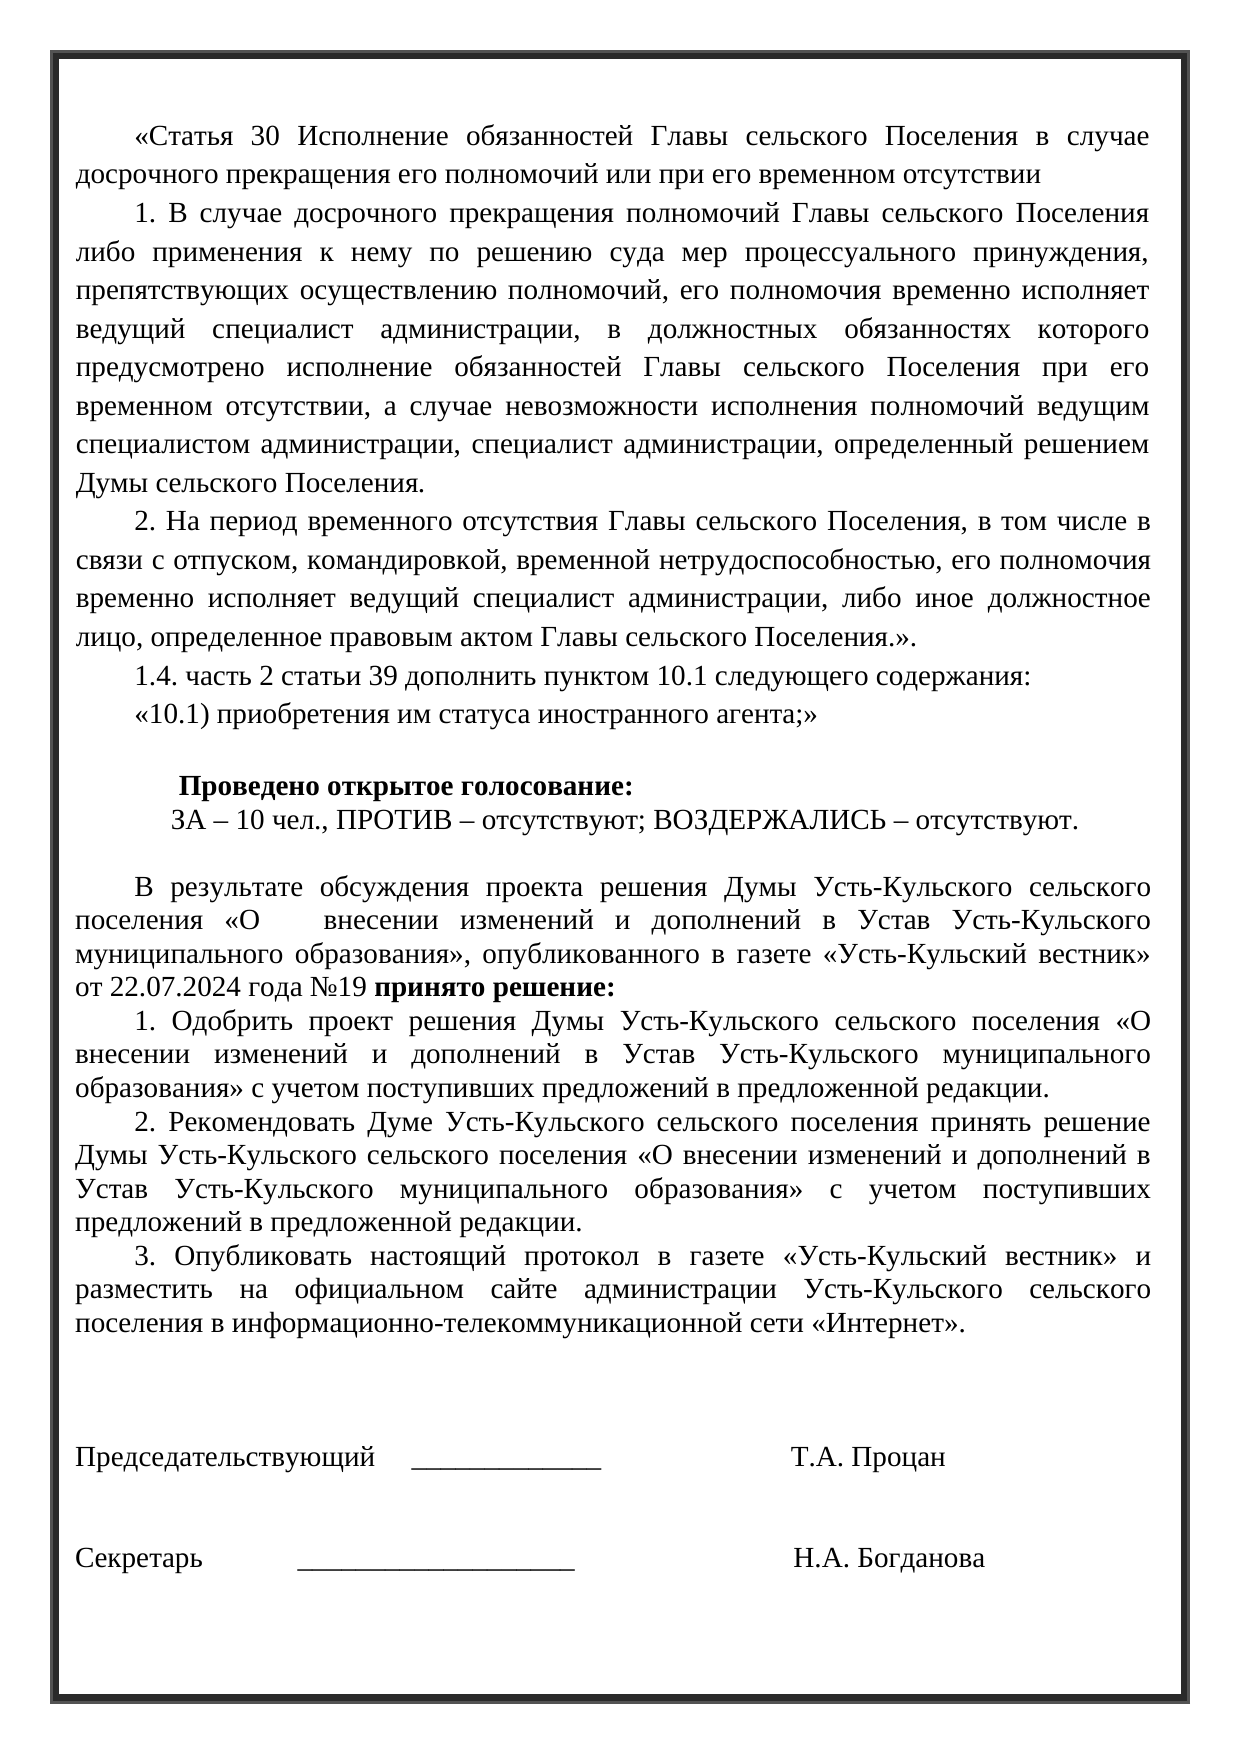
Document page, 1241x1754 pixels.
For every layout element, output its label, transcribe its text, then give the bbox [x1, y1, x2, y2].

text В результате обсуждения проекта решения Думы Усть-Кульского сельского поселения «О внесении изменений и дополнений в Устав Усть-Кульского муниципального образования», опубликованного в газете «Усть-Кульский вестник» от 22.07.2024 года №19 принято решение: [75, 869, 1152, 1003]
text Председательствующий _____________ Т.А. Процан [75, 1439, 1152, 1473]
text ЗА – 10 чел., ПРОТИВ – отсутствуют; ВОЗДЕРЖАЛИСЬ – отсутствуют. [75, 802, 1152, 835]
text Секретарь ___________________ Н.А. Богданова [75, 1540, 1152, 1573]
text «10.1) приобретения им статуса иностранного агента;» [76, 696, 1152, 730]
text «Статья 30 Исполнение обязанностей Главы сельского Поселения в случае досрочного прекращения его полномочий или при его временном отсутствии [76, 118, 1150, 190]
text 2. На период временного отсутствия Главы сельского Поселения, в том числе в связи с отпуском, командировкой, временной нетрудоспособностью, его полномочия временно исполняет ведущий специалист администрации, либо иное должностное лицо, определенное правовым актом Главы сельского Поселения.». [76, 503, 1152, 653]
text 1. Одобрить проект решения Думы Усть-Кульского сельского поселения «О внесении изменений и дополнений в Устав Усть-Кульского муниципального образования» с учетом поступивших предложений в предложенной редакции. [75, 1003, 1152, 1104]
text 3. Опубликовать настоящий протокол в газете «Усть-Кульский вестник» и разместить на официальном сайте администрации Усть-Кульского сельского поселения в информационно-телекоммуникационной сети «Интернет». [75, 1238, 1152, 1338]
text 1. В случае досрочного прекращения полномочий Главы сельского Поселения либо применения к нему по решению суда мер процессуального принуждения, препятствующих осуществлению полномочий, его полномочия временно исполняет ведущий специалист администрации, в должностных обязанностях которого предусмотрено исполнение обязанностей Главы сельского Поселения при его временном отсутствии, а случае невозможности исполнения полномочий ведущим специалистом администрации, специалист администрации, определенный решением Думы сельского Поселения. [76, 195, 1150, 498]
list Проведено открытое голосование: [178, 768, 1152, 802]
text 2. Рекомендовать Думе Усть-Кульского сельского поселения принять решение Думы Усть-Кульского сельского поселения «О внесении изменений и дополнений в Устав Усть-Кульского муниципального образования» с учетом поступивших предложений в предложенной редакции. [75, 1104, 1152, 1238]
text 1.4. часть 2 статьи 39 дополнить пунктом 10.1 следующего содержания: [76, 658, 1152, 691]
